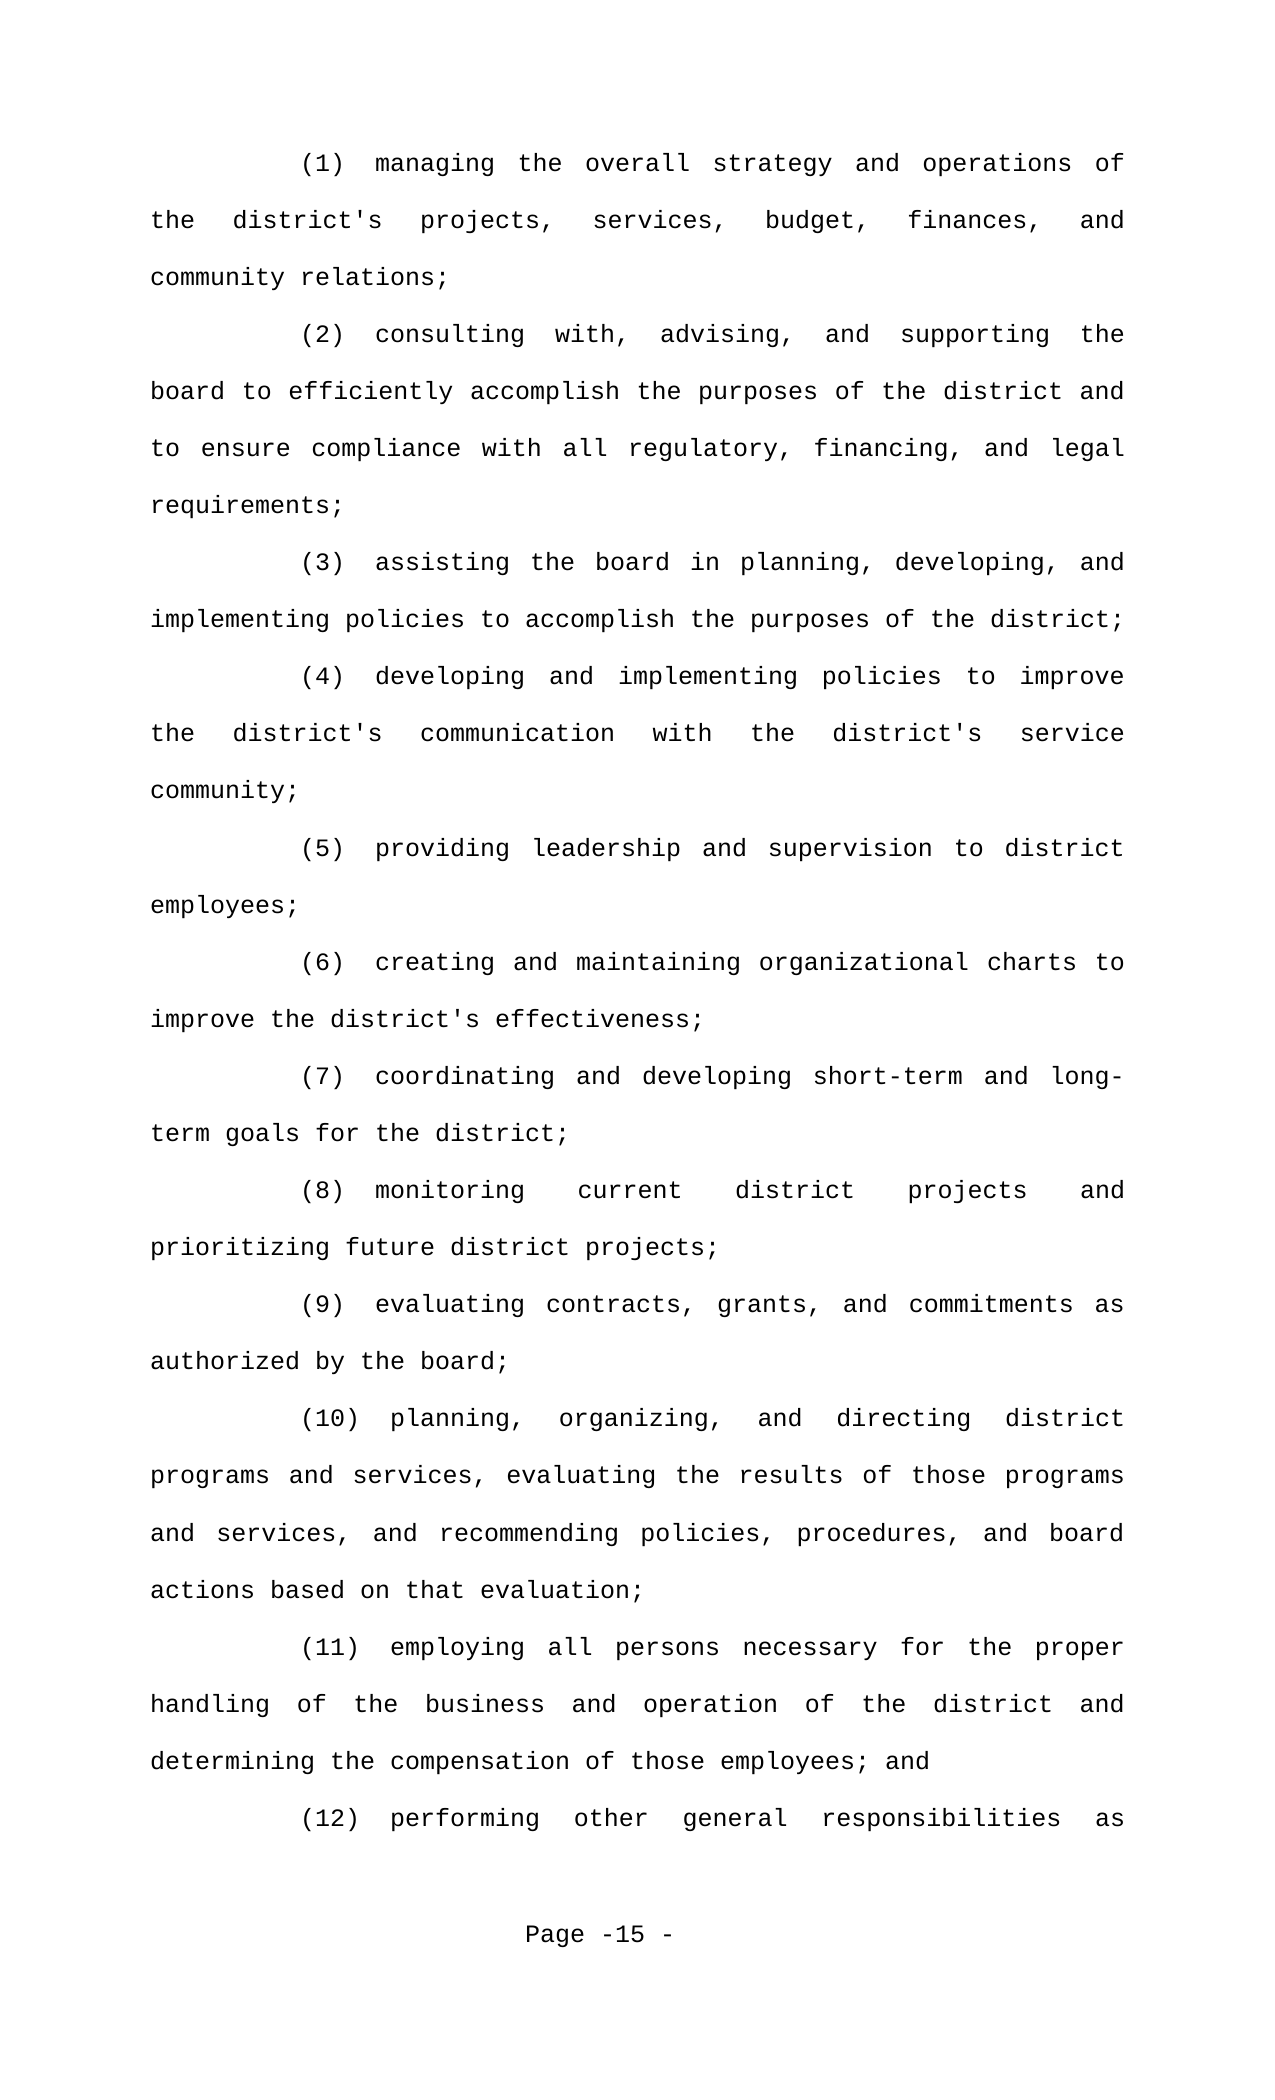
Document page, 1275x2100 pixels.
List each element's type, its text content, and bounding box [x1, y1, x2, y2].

text (7) coordinating and developing short-term and long-term goals for the district; [150, 1063, 1125, 1149]
text (11) employing all persons necessary for the proper handling of the business and operation of the district and determining the compensation of those employees; and [150, 1634, 1125, 1777]
text (1) managing the overall strategy and operations of the district's projects, services, budget, finances, and community relations; [150, 150, 1125, 293]
text (6) creating and maintaining organizational charts to improve the district's effectiveness; [150, 949, 1125, 1035]
text (5) providing leadership and supervision to district employees; [150, 835, 1125, 921]
text (8) monitoring current district projects and prioritizing future district projects; [150, 1177, 1125, 1263]
text (9) evaluating contracts, grants, and commitments as authorized by the board; [150, 1292, 1125, 1377]
text (3) assisting the board in planning, developing, and implementing policies to accomplish the purposes of the district; [150, 549, 1125, 635]
text (2) consulting with, advising, and supporting the board to efficiently accomplish the purposes of the district and to ensure compliance with all regulatory, financing, and legal requirements; [150, 321, 1125, 521]
text (10) planning, organizing, and directing district programs and services, evaluating the results of those programs and services, and recommending policies, procedures, and board actions based on that evaluation; [150, 1406, 1125, 1606]
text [150, 1805, 1125, 1834]
text (4) developing and implementing policies to improve the district's communication with the district's service community; [150, 664, 1125, 806]
